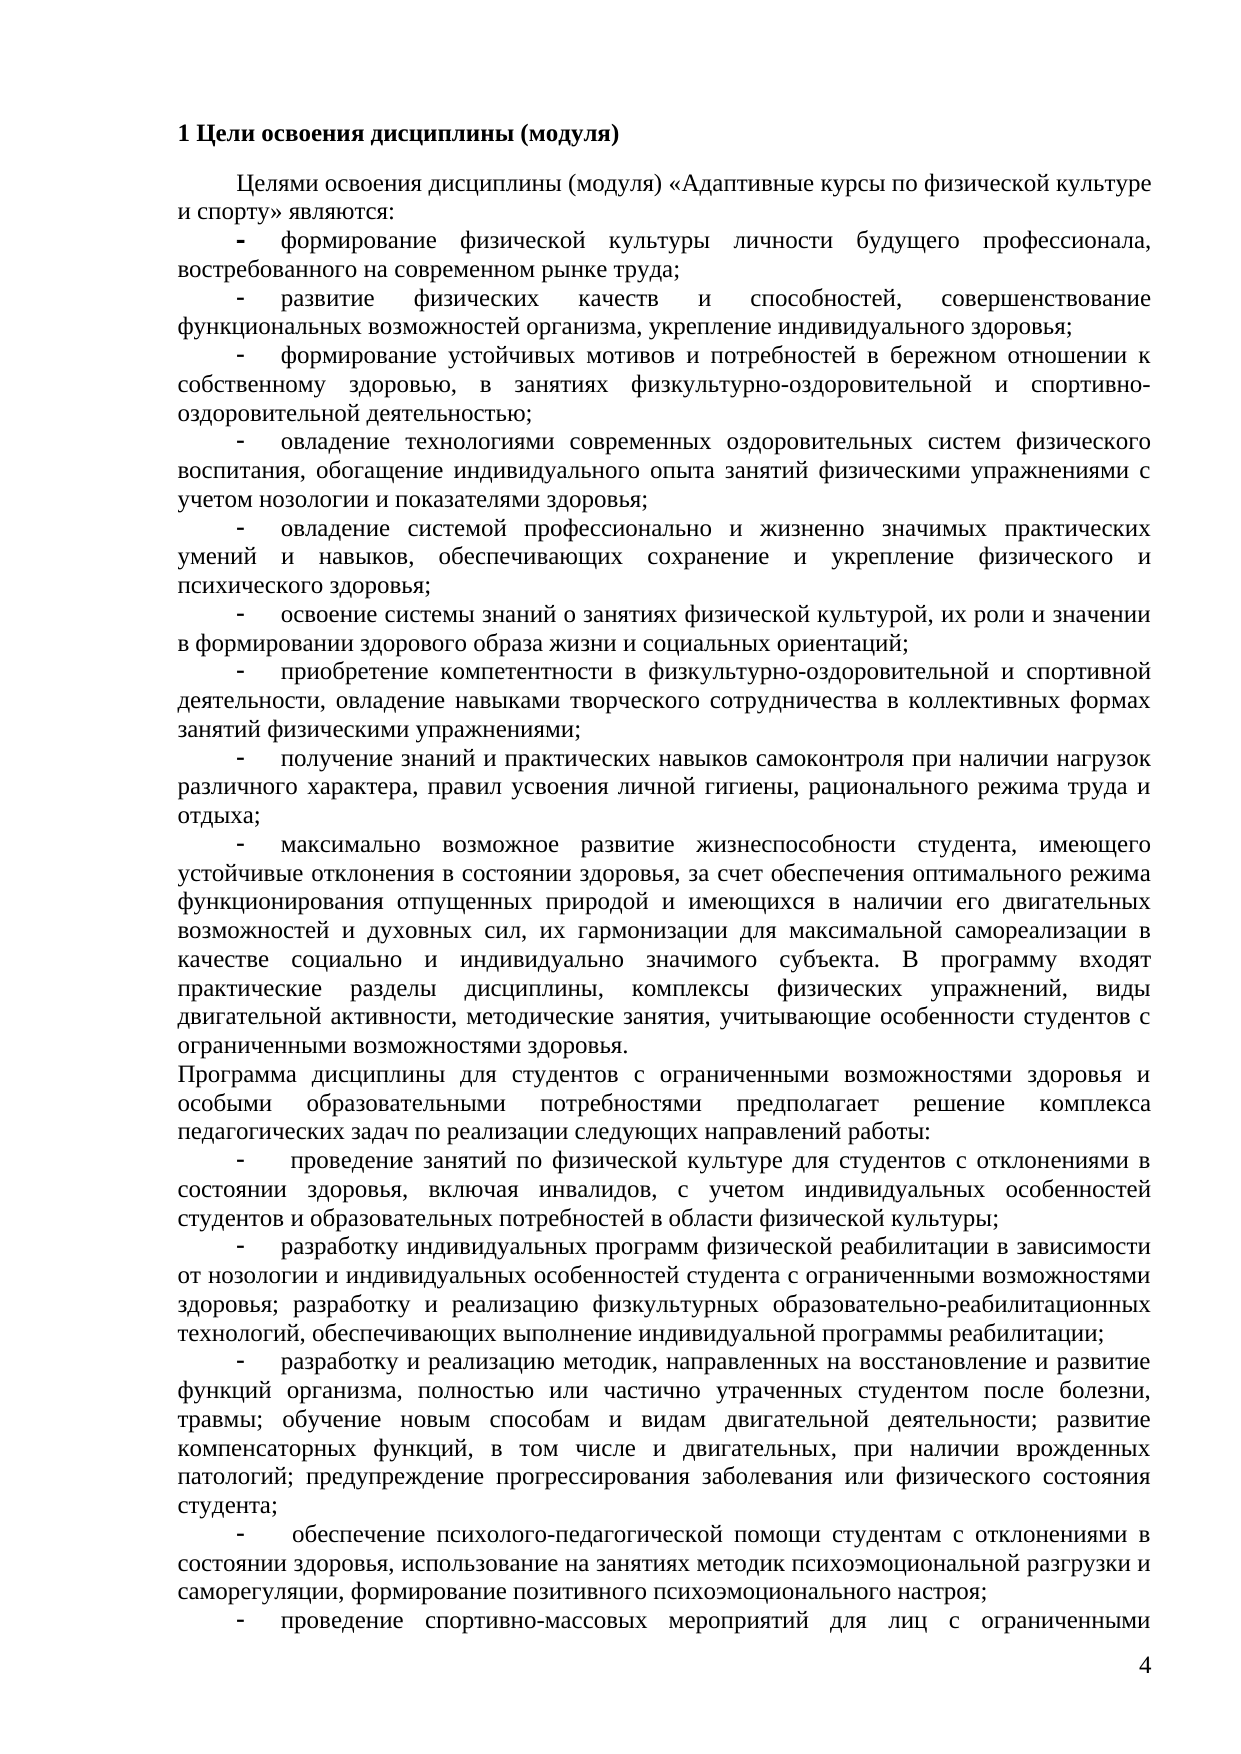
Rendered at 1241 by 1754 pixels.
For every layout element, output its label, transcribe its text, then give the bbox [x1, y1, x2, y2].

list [177, 1605, 1152, 1634]
list формирование устойчивых мотивов и потребностей в бережном отношении к собственному здоровью, в занятиях физкультурно-оздоровительной и спортивно- оздоровительной деятельностью; [177, 340, 1152, 426]
text Программа дисциплины для студентов с ограниченными возможностями здоровья и особыми образовательными потребностями предполагает решение комплекса педагогических задач по реализации следующих направлений работы: [177, 1059, 1152, 1145]
list овладение технологиями современных оздоровительных систем физического воспитания, обогащение индивидуального опыта занятий физическими упражнениями с учетом нозологии и показателями здоровья; [177, 426, 1152, 513]
list максимально возможное развитие жизнеспособности студента, имеющего устойчивые отклонения в состоянии здоровья, за счет обеспечения оптимального режима функционирования отпущенных природой и имеющихся в наличии его двигательных возможностей и духовных сил, их гармонизации для максимальной самореализации в качестве социально и индивидуально значимого субъекта. В программу входят практические разделы дисциплины, комплексы физических упражнений, виды двигательной активности, методические занятия, учитывающие особенности студентов с ограниченными возможностями здоровья. [177, 829, 1152, 1059]
list проведение занятий по физической культуре для студентов с отклонениями в состоянии здоровья, включая инвалидов, с учетом индивидуальных особенностей студентов и образовательных потребностей в области физической культуры; [177, 1145, 1152, 1231]
list развитие физических качеств и способностей, совершенствование функциональных возможностей организма, укрепление индивидуального здоровья; [177, 283, 1152, 340]
list разработку и реализацию методик, направленных на восстановление и развитие функций организма, полностью или частично утраченных студентом после болезни, травмы; обучение новым способам и видам двигательной деятельности; развитие компенсаторных функций, в том числе и двигательных, при наличии врожденных патологий; предупреждение прогрессирования заболевания или физического состояния студента; [177, 1346, 1152, 1519]
list разработку индивидуальных программ физической реабилитации в зависимости от нозологии и индивидуальных особенностей студента с ограниченными возможностями здоровья; разработку и реализацию физкультурных образовательно-реабилитационных технологий, обеспечивающих выполнение индивидуальной программы реабилитации; [177, 1231, 1152, 1346]
list обеспечение психолого-педагогической помощи студентам с отклонениями в состоянии здоровья, использование на занятиях методик психоэмоциональной разгрузки и саморегуляции, формирование позитивного психоэмоционального настроя; [177, 1519, 1152, 1605]
list приобретение компетентности в физкультурно-оздоровительной и спортивной деятельности, овладение навыками творческого сотрудничества в коллективных формах занятий физическими упражнениями; [177, 656, 1152, 743]
text 1 Цели освоения дисциплины (модуля) [177, 118, 1152, 147]
list освоение системы знаний о занятиях физической культурой, их роли и значении в формировании здорового образа жизни и социальных ориентаций; [177, 599, 1152, 656]
list получение знаний и практических навыков самоконтроля при наличии нагрузок различного характера, правил усвоения личной гигиены, рационального режима труда и отдыха; [177, 743, 1152, 829]
text Целями освоения дисциплины (модуля) «Адаптивные курсы по физической культуре и спорту» являются: [177, 168, 1152, 225]
list формирование физической культуры личности будущего профессионала, востребованного на современном рынке труда; [177, 225, 1152, 283]
list овладение системой профессионально и жизненно значимых практических умений и навыков, обеспечивающих сохранение и укрепление физического и психического здоровья; [177, 513, 1152, 599]
